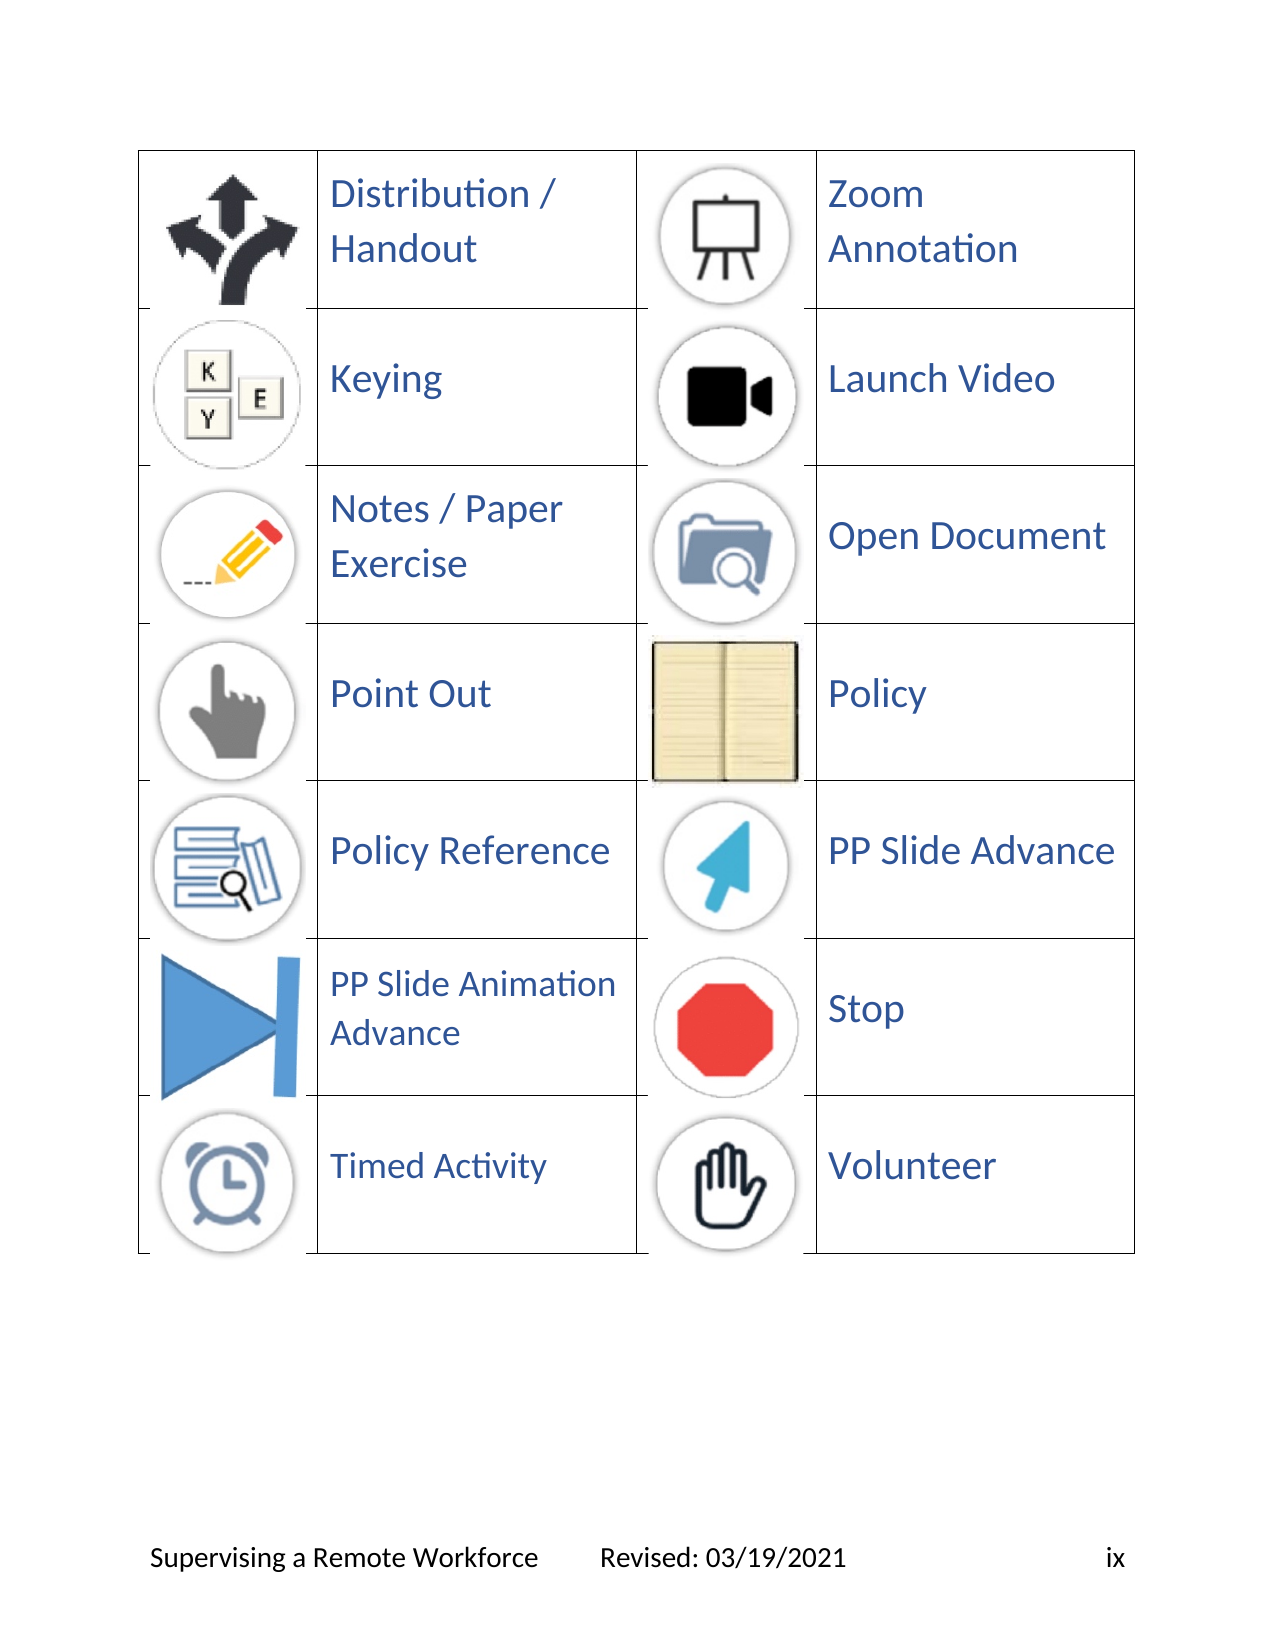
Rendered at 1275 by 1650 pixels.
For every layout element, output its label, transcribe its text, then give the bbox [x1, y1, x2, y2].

table_cell PP Slide Advance [817, 781, 1134, 937]
picture [150, 1108, 306, 1261]
picture [647, 950, 804, 1104]
table_cell [637, 939, 816, 1095]
table_cell Zoom Annotation [817, 151, 1134, 307]
table_cell [139, 1096, 317, 1252]
picture [150, 635, 306, 788]
picture [647, 320, 804, 473]
table_cell [637, 309, 816, 465]
picture [647, 635, 804, 788]
table_cell Notes / Paper Exercise [318, 466, 636, 622]
picture [150, 320, 306, 473]
table_cell Policy Reference [318, 781, 636, 937]
picture [647, 478, 804, 630]
table_cell Policy [817, 624, 1134, 780]
picture [648, 163, 804, 316]
table_cell PP Slide Animation Advance [318, 939, 636, 1095]
table_cell [637, 624, 816, 780]
table_cell [139, 781, 317, 937]
table_cell Launch Video [817, 309, 1134, 465]
picture [648, 1108, 804, 1261]
picture [150, 950, 306, 1104]
table_cell [139, 939, 317, 1095]
table_cell Open Document [817, 466, 1134, 622]
table_cell [637, 1096, 816, 1252]
picture [150, 793, 306, 946]
picture [150, 478, 306, 631]
table_cell [139, 309, 317, 465]
table_cell Point Out [318, 624, 636, 780]
table_cell Distribution / Handout [318, 151, 636, 307]
table_cell Stop [817, 939, 1134, 1095]
table_cell [139, 466, 317, 622]
table_cell [139, 151, 317, 307]
table_cell Volunteer [817, 1096, 1134, 1252]
picture [648, 793, 804, 946]
table_cell [637, 466, 816, 622]
picture [150, 163, 306, 316]
table_cell [637, 151, 816, 307]
table_cell Timed Activity [318, 1096, 636, 1252]
table_cell Keying [318, 309, 636, 465]
table_cell [139, 624, 317, 780]
table_cell [637, 781, 816, 937]
